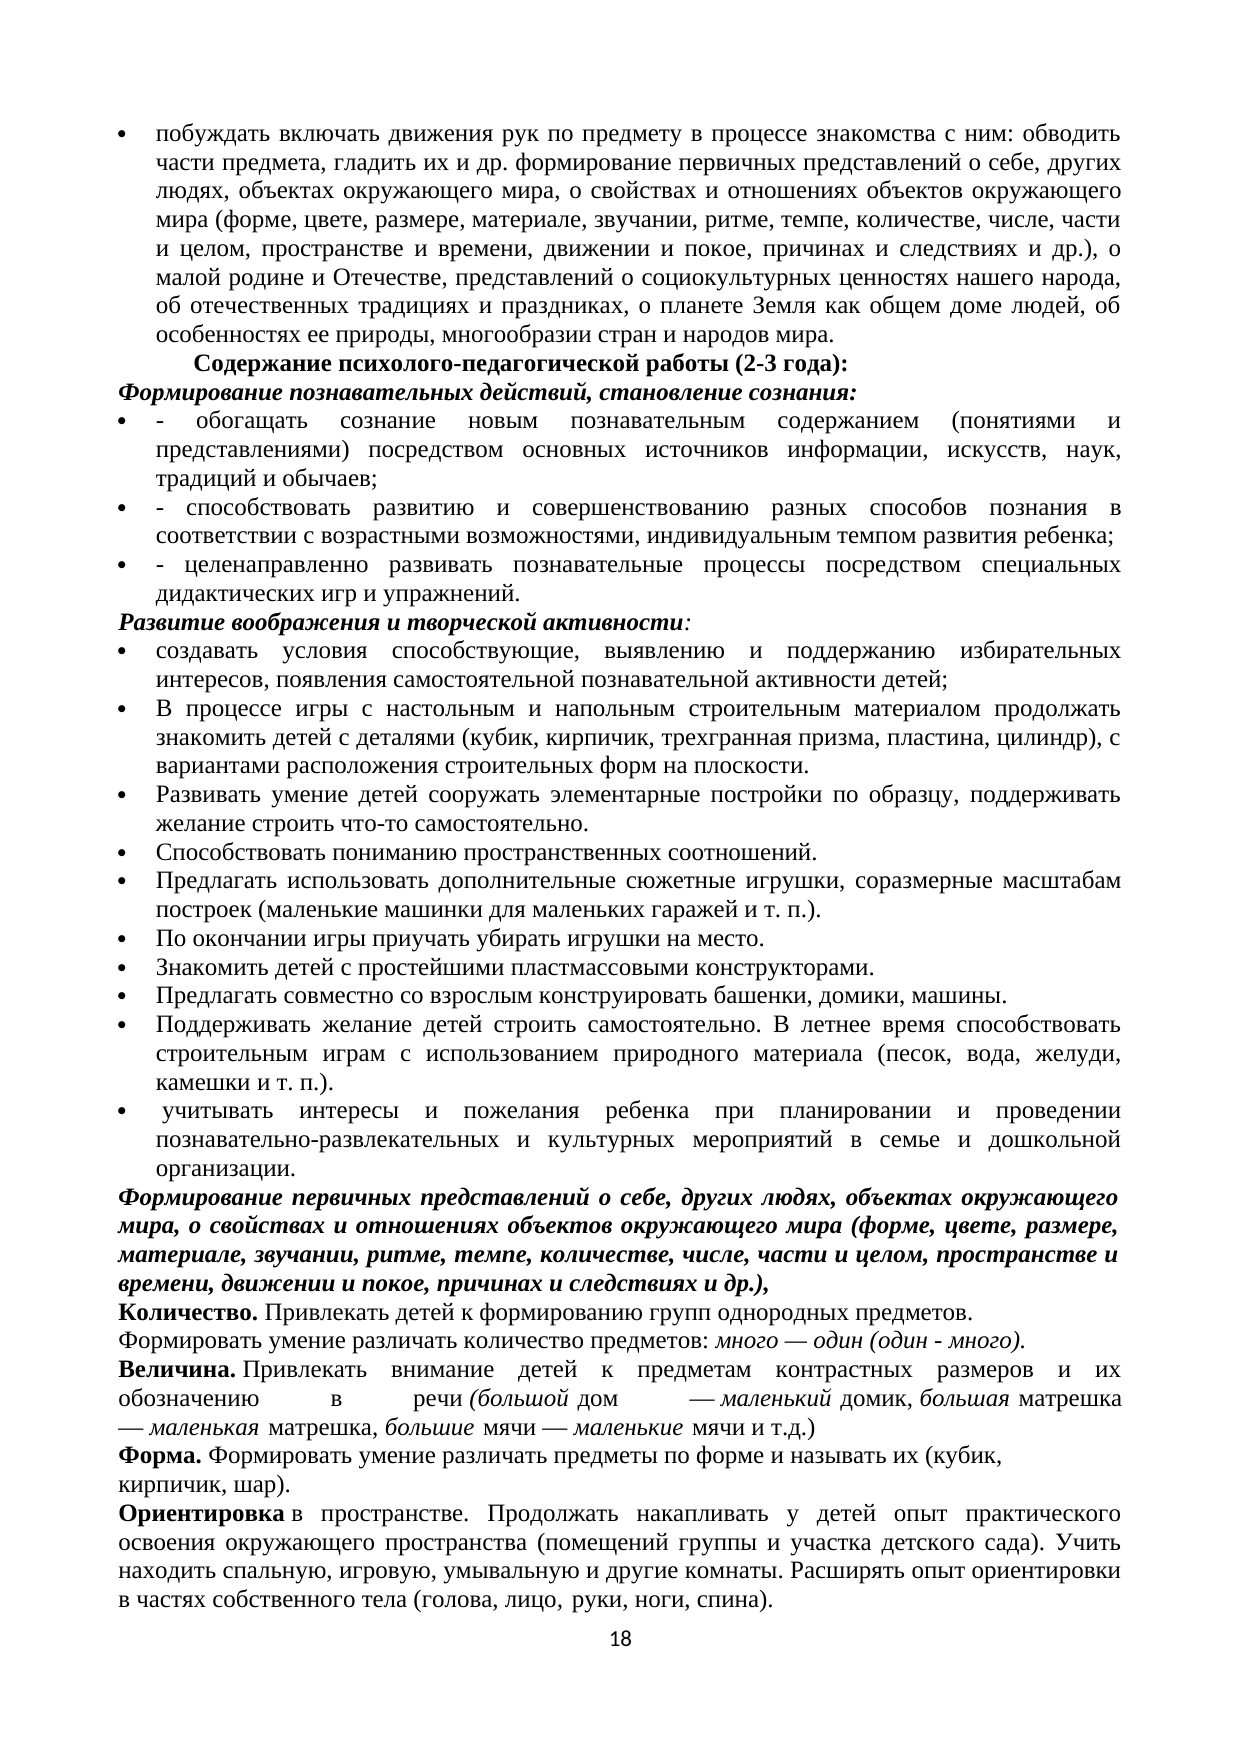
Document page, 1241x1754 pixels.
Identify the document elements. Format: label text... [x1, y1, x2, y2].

list - способствовать развитию и совершенствованию разных способов познания в соответствии с возрастными возможностями, индивидуальным темпом развития ребенка; [118, 492, 1122, 549]
text Формировать умение различать количество предметов: много — один (один - много). [118, 1326, 1122, 1354]
list Знакомить детей с простейшими пластмассовыми конструкторами. [118, 952, 1122, 981]
list Способствовать пониманию пространственных соотношений. [118, 837, 1122, 866]
list - обогащать сознание новым познавательным содержанием (понятиями и представлениями) посредством основных источников информации, искусств, наук, традиций и обычаев; [118, 406, 1122, 492]
list - целенаправленно развивать познавательные процессы посредством специальных дидактических игр и упражнений. [118, 549, 1122, 607]
text Ориентировка в пространстве. Продолжать накапливать у детей опыт практического освоения окружающего пространства (помещений группы и участка детского сада). Учить находить спальную, игровую, умывальную и другие комнаты. Расширять опыт ориентировки в частях собственного тела (голова, лицо, руки, ноги, спина). [118, 1498, 1122, 1613]
text Содержание психолого-педагогической работы (2-3 года): [193, 348, 1122, 377]
list учитывать интересы и пожелания ребенка при планировании и проведении познавательно-развлекательных и культурных мероприятий в семье и дошкольной организации. [118, 1096, 1122, 1182]
list побуждать включать движения рук по предмету в процессе знакомства с ним: обводить части предмета, гладить их и др. формирование первичных представлений о себе, других людях, объектах окружающего мира, о свойствах и отношениях объектов окружающего мира (форме, цвете, размере, материале, звучании, ритме, темпе, количестве, числе, части и целом, пространстве и времени, движении и покое, причинах и следствиях и др.), о малой родине и Отечестве, представлений о социокультурных ценностях нашего народа, об отечественных традициях и праздниках, о планете Земля как общем доме людей, об особенностях ее природы, многообразии стран и народов мира. [118, 118, 1122, 348]
text Формирование познавательных действий, становление сознания: [118, 377, 1122, 406]
list Предлагать использовать дополнительные сюжетные игрушки, соразмерные масштабам построек (маленькие машинки для маленьких гаражей и т. п.). [118, 866, 1122, 923]
list создавать условия способствующие, выявлению и поддержанию избирательных интересов, появления самостоятельной познавательной активности детей; [118, 636, 1122, 693]
text Форма. Формировать умение различать предметы по форме и называть их (кубик, [118, 1441, 1122, 1469]
list По окончании игры приучать убирать игрушки на место. [118, 923, 1122, 952]
list В процессе игры с настольным и напольным строительным материалом продолжать знакомить детей с деталями (кубик, кирпичик, трехгранная призма, пластина, цилиндр), с вариантами расположения строительных форм на плоскости. [118, 693, 1122, 779]
list Предлагать совместно со взрослым конструировать башенки, домики, машины. [118, 981, 1122, 1009]
text Развитие воображения и творческой активности: [118, 607, 1122, 636]
list Поддерживать желание детей строить самостоятельно. В летнее время способствовать строительным играм с использованием природного материала (песок, вода, желуди, камешки и т. п.). [118, 1009, 1122, 1096]
text Количество. Привлекать детей к формированию групп однородных предметов. [118, 1297, 1122, 1326]
text Величина. Привлекать внимание детей к предметам контрастных размеров и их обозначению в речи (большой дом — маленький домик, большая матрешка — маленькая матрешка, большие мячи — маленькие мячи и т.д.) [118, 1354, 1122, 1441]
text Формирование первичных представлений о себе, других людях, объектах окружающего мира, о свойствах и отношениях объектов окружающего мира (форме, цвете, размере, материале, звучании, ритме, темпе, количестве, числе, части и целом, пространстве и времени, движении и покое, причинах и следствиях и др.), [118, 1182, 1122, 1297]
text кирпичик, шар). [118, 1469, 1122, 1498]
list Развивать умение детей сооружать элементарные постройки по образцу, поддерживать желание строить что-то самостоятельно. [118, 779, 1122, 837]
